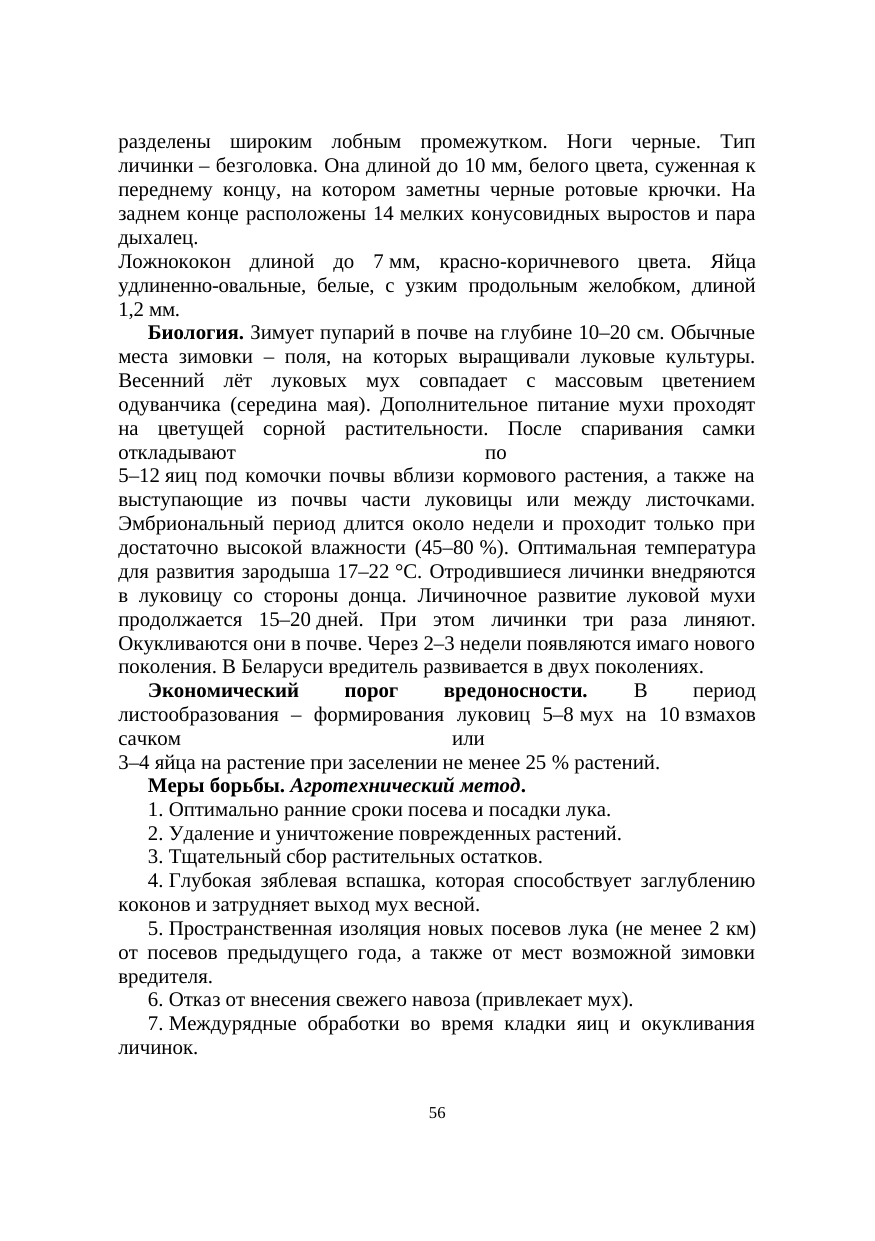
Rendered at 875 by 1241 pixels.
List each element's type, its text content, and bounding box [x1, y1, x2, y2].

text 2. Удаление и уничтожение поврежденных растений. [118, 821, 756, 845]
text 7. Междурядные обработки во время кладки яиц и окукливания личинок. [118, 1011, 756, 1059]
text 1. Оптимально ранние сроки посева и посадки лука. [118, 797, 756, 821]
text Меры борьбы. Агротехнический метод. [118, 774, 756, 797]
text 6. Отказ от внесения свежего навоза (привлекает мух). [118, 988, 756, 1011]
text Биология. Зимует пупарий в почве на глубине 10–20 см. Обычные места зимовки – поля, на которых выращивали луковые культуры. Весенний лёт луковых мух совпадает с массовым цветением одуванчика (середина мая). Дополнительное питание мухи проходят на цветущей сорной растительности. После спаривания самки откладывают по 5–12 яиц под комочки почвы вблизи кормового растения, а также на выступающие из почвы части луковицы или между листочками. Эмбриональный период длится около недели и проходит только при достаточно высокой влажности (45–80 %). Оптимальная температура для развития зародыша 17–22 °С. Отродившиеся личинки внедряются в луковицу со стороны донца. Личиночное развитие луковой мухи продолжается 15–20 дней. При этом личинки три раза линяют. Окукливаются они в почве. Через 2–3 недели появляются имаго нового поколения. В Беларуси вредитель развивается в двух поколениях. [118, 321, 756, 678]
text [118, 130, 756, 321]
text Экономический порог вредоносности. В период листообразования – формирования луковиц 5–8 мух на 10 взмахов сачком или 3–4 яйца на растение при заселении не менее 25 % растений. [118, 678, 756, 774]
text 5. Пространственная изоляция новых посевов лука (не менее 2 км) от посевов предыдущего года, а также от мест возможной зимовки вредителя. [118, 916, 756, 988]
text 4. Глубокая зяблевая вспашка, которая способствует заглублению коконов и затрудняет выход мух весной. [118, 869, 756, 916]
text 3. Тщательный сбор растительных остатков. [118, 845, 756, 869]
